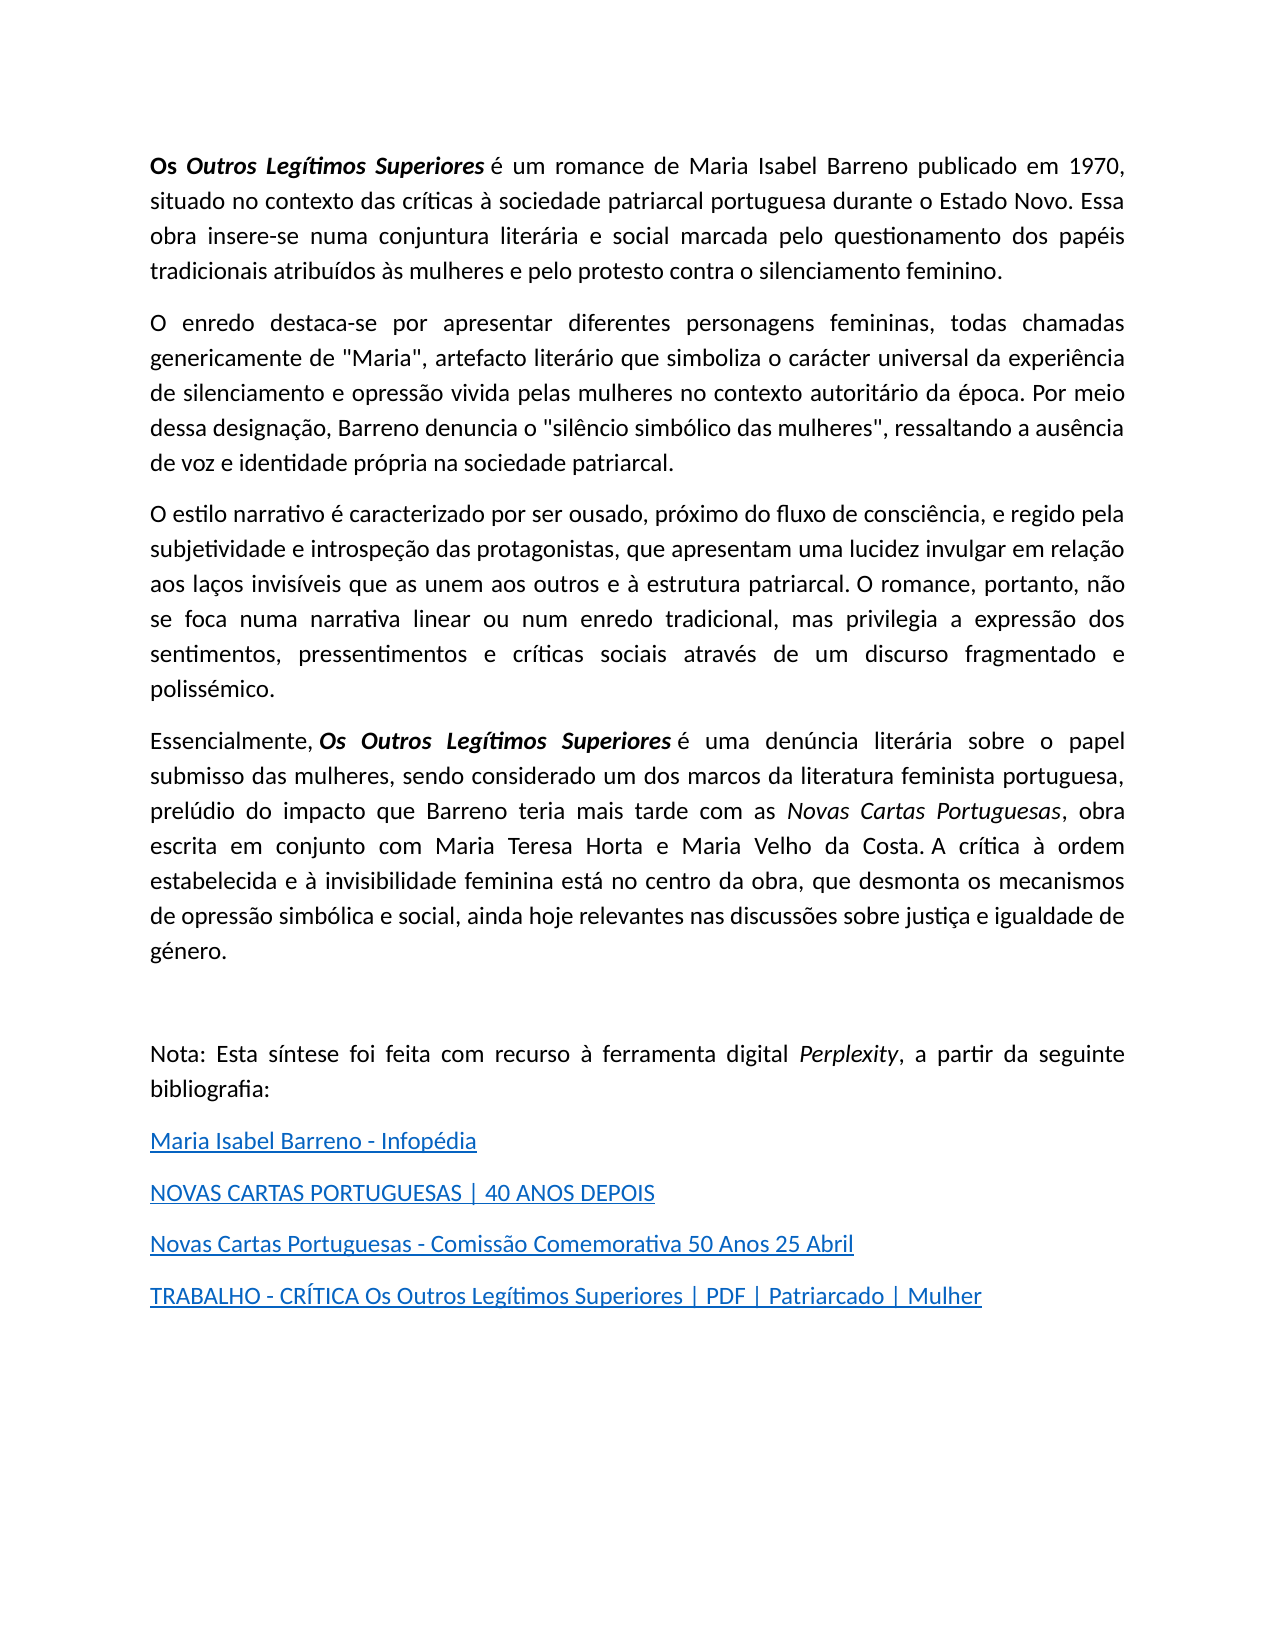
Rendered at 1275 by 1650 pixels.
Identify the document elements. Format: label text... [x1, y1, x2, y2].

text TRABALHO - CRÍTICA Os Outros Legítimos Superiores | PDF | Patriarcado | Mulher [150, 1280, 1125, 1311]
text O enredo destaca-se por apresentar diferentes personagens femininas, todas chamadas genericamente de "Maria", artefacto literário que simboliza o carácter universal da experiência de silenciamento e opressão vivida pelas mulheres no contexto autoritário da época. Por meio dessa designação, Barreno denuncia o "silêncio simbólico das mulheres", ressaltando a ausência de voz e identidade própria na sociedade patriarcal. [150, 307, 1125, 477]
text Os Outros Legítimos Superiores é um romance de Maria Isabel Barreno publicado em 1970, situado no contexto das críticas à sociedade patriarcal portuguesa durante o Estado Novo. Essa obra insere-se numa conjuntura literária e social marcada pelo questionamento dos papéis tradicionais atribuídos às mulheres e pelo protesto contra o silenciamento feminino. [150, 150, 1125, 286]
text NOVAS CARTAS PORTUGUESAS | 40 ANOS DEPOIS [150, 1177, 1125, 1207]
text Maria Isabel Barreno - Infopédia [150, 1125, 1125, 1156]
text O estilo narrativo é caracterizado por ser ousado, próximo do fluxo de consciência, e regido pela subjetividade e introspeção das protagonistas, que apresentam uma lucidez invulgar em relação aos laços invisíveis que as unem aos outros e à estrutura patriarcal. O romance, portanto, não se foca numa narrativa linear ou num enredo tradicional, mas privilegia a expressão dos sentimentos, pressentimentos e críticas sociais através de um discurso fragmentado e polissémico. [150, 498, 1125, 704]
text Novas Cartas Portuguesas - Comissão Comemorativa 50 Anos 25 Abril [150, 1228, 1125, 1259]
text Nota: Esta síntese foi feita com recurso à ferramenta digital Perplexity, a partir da seguinte bibliografia: [150, 1038, 1125, 1104]
text Essencialmente, Os Outros Legítimos Superiores é uma denúncia literária sobre o papel submisso das mulheres, sendo considerado um dos marcos da literatura feminista portuguesa, prelúdio do impacto que Barreno teria mais tarde com as Novas Cartas Portuguesas, obra escrita em conjunto com Maria Teresa Horta e Maria Velho da Costa. A crítica à ordem estabelecida e à invisibilidade feminina está no centro da obra, que desmonta os mecanismos de opressão simbólica e social, ainda hoje relevantes nas discussões sobre justiça e igualdade de género. [150, 725, 1125, 966]
